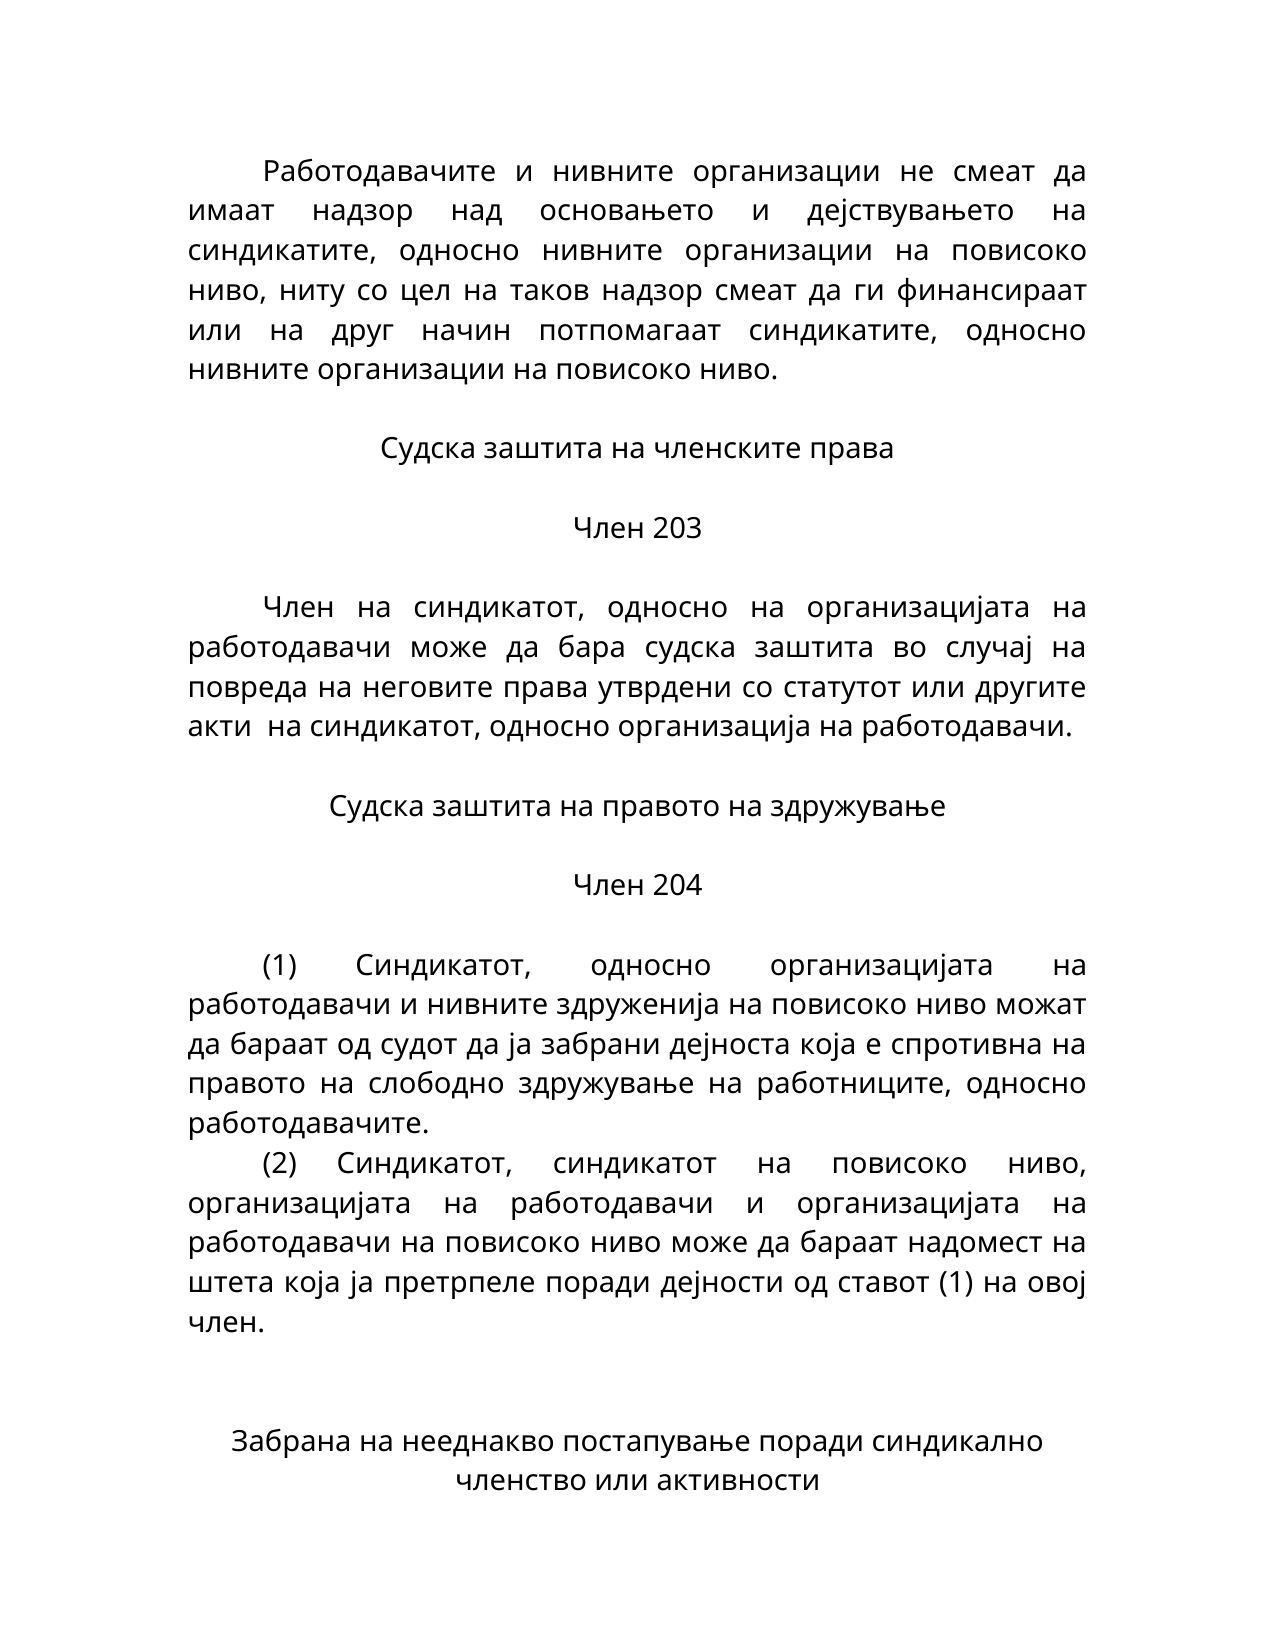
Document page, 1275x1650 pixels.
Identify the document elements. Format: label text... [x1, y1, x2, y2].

text Забрана на нееднакво постапување поради синдикално членство или активности [187, 1420, 1087, 1499]
text Член 204 [187, 864, 1087, 904]
text Член на синдикатот, односно на организацијата на работодавачи може да бара судска заштита во случај на повреда на неговите права утврдени со статутот или другите акти на синдикатот, односно организација на работодавачи. [187, 587, 1087, 745]
text Судска заштита на правото на здружување [187, 785, 1087, 825]
text (2) Синдикатот, синдикатот на повисоко ниво, организацијата на работодавачи и организацијата на работодавачи на повисоко ниво може да бараат надомест на штета која ја претрпеле поради дејности од ставот (1) на овој член. [187, 1142, 1087, 1341]
text Работодавачите и нивните организации не смеат да имаат надзор над основањето и дејствувањето на синдикатите, односно нивните организации на повисоко ниво, ниту со цел на таков надзор смеат да ги финансираат или на друг начин потпомагаат синдикатите, односно нивните организации на повисоко ниво. [187, 150, 1087, 388]
text Член 203 [187, 507, 1087, 547]
text (1) Синдикатот, односно организацијата на работодавачи и нивните здруженија на повисоко ниво можат да бараат од судот да ја забрани дејноста која е спротивна на правото на слободно здружување на работниците, односно работодавачите. [187, 944, 1087, 1142]
text Судска заштита на членските права [187, 428, 1087, 467]
